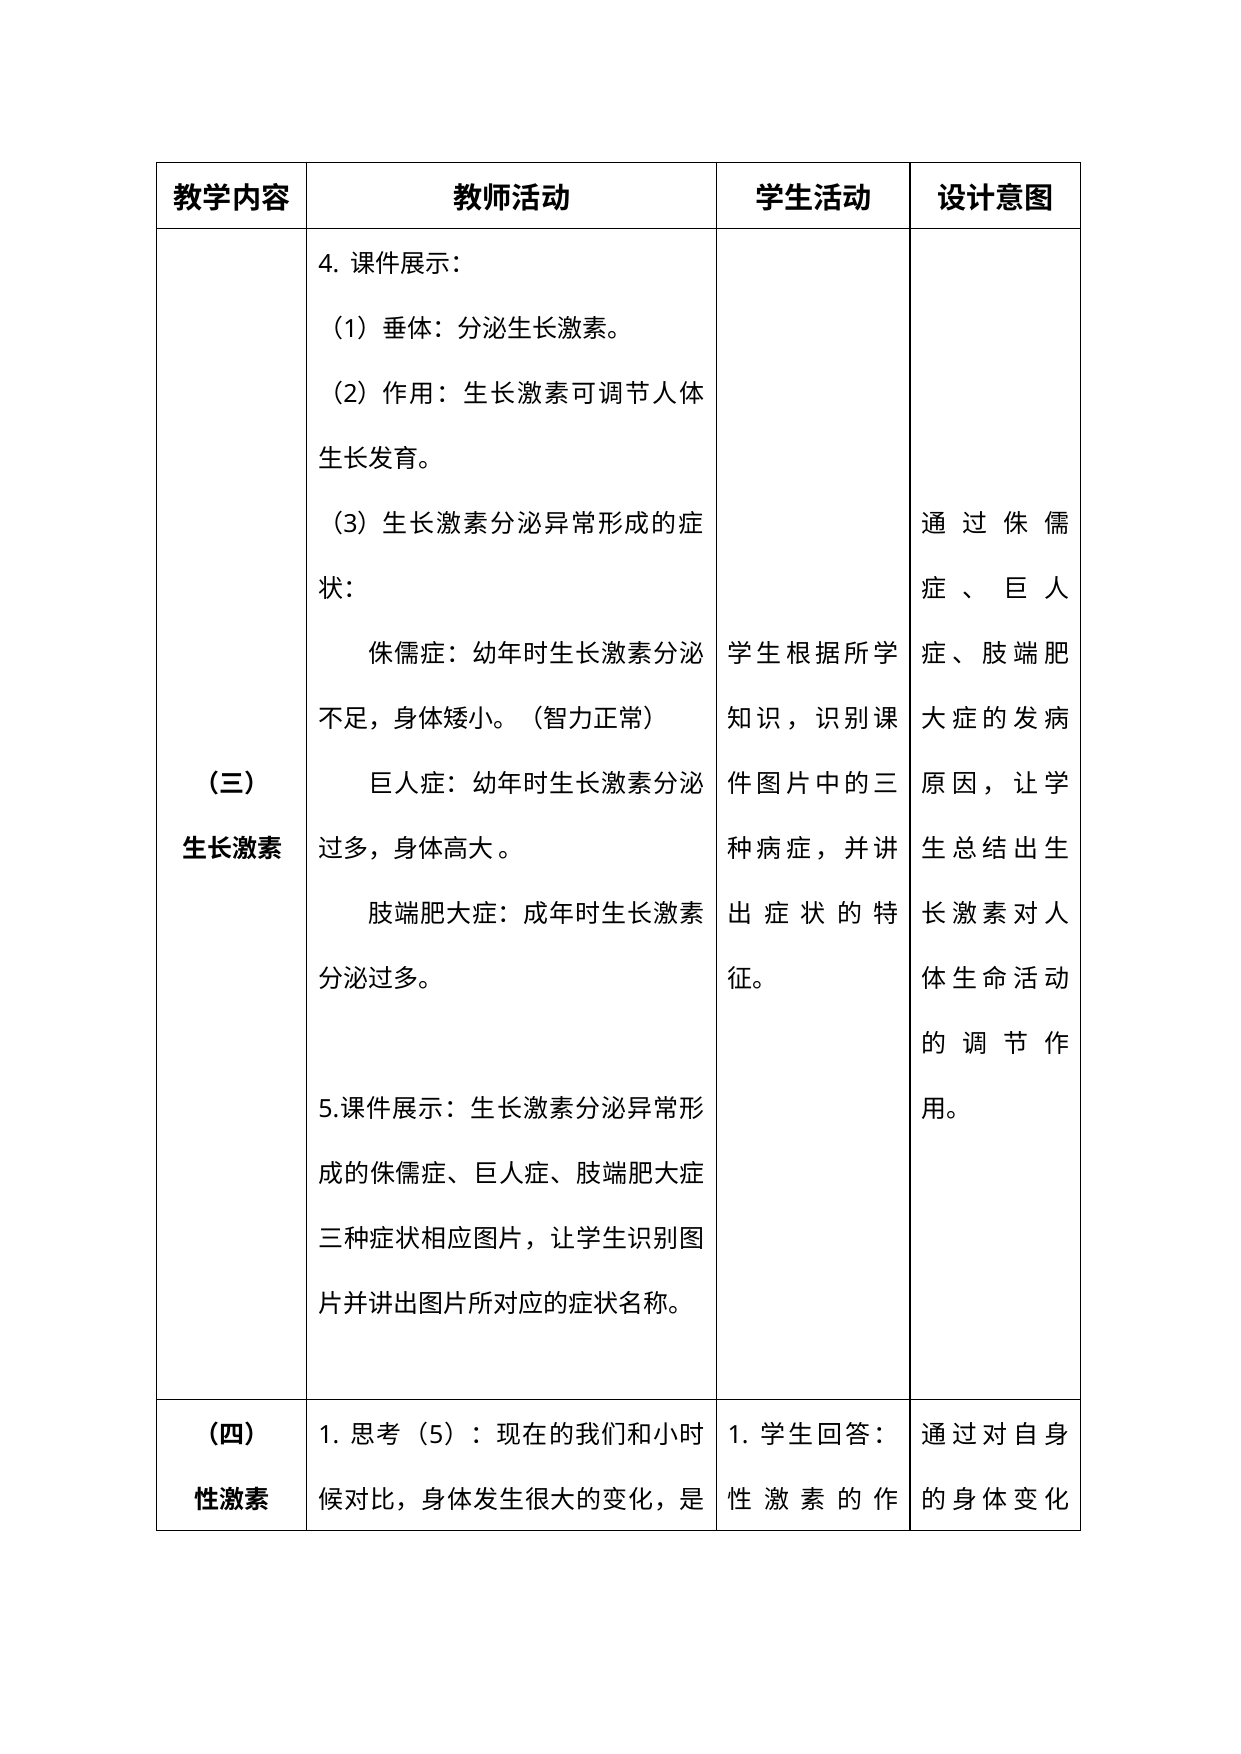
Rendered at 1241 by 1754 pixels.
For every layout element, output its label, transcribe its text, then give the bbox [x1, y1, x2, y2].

table_cell （三） 生长激素 [157, 229, 306, 1399]
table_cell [717, 1400, 909, 1530]
table_cell 教学内容 [157, 163, 306, 228]
table_cell 课件展示： 垂体：分泌生长激素。 作用：生长激素可调节人体生长发育。 生长激素分泌异常形成的症状： 侏儒症：幼年时生长激素分泌不足，身体矮小。（智力正常） 巨人症：幼年时生长激素分泌过多，身体高大 。 肢端肥大症：成年时生长激素分泌过多。 5.课件展示：生长激素分泌异常形成的侏儒症、巨人症、肢端肥大症三种症状相应图片，让学生识别图片并讲出图片所对应的症状名称。 [307, 229, 716, 1399]
table_cell 设计意图 [911, 163, 1080, 228]
table_cell 通过侏儒症、巨人症、肢端肥大症的发病原因，让学生总结出生长激素对人体生命活动的调节作用。 [911, 229, 1080, 1399]
table_cell （四） 性激素 [157, 1400, 306, 1530]
table_cell 学生活动 [717, 163, 909, 228]
table_cell 教师活动 [307, 163, 716, 228]
table_cell 学生根据所学知识，识别课件图片中的三种病症，并讲出症状的特征。 [717, 229, 909, 1399]
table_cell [911, 1400, 1080, 1530]
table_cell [307, 1400, 716, 1530]
